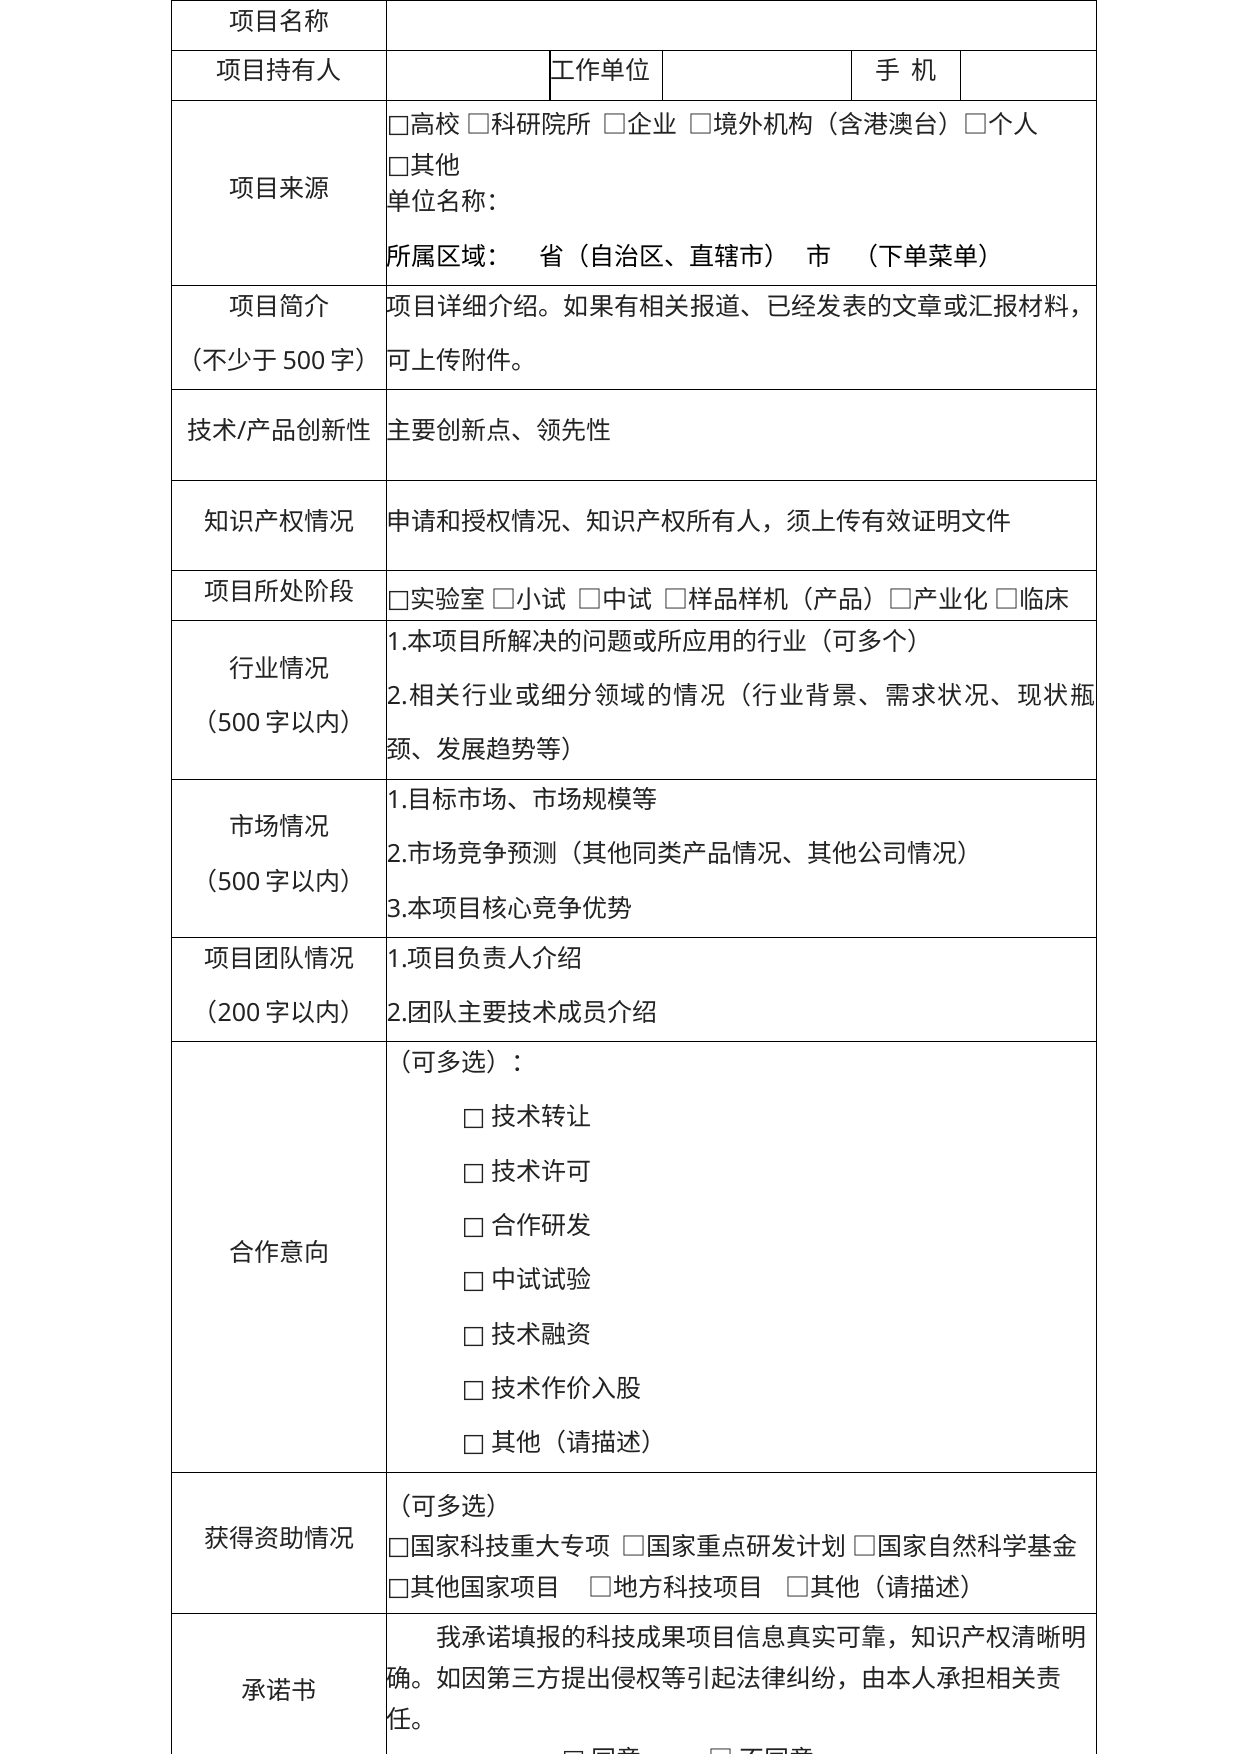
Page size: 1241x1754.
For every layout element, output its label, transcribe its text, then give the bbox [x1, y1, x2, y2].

table_cell 项目详细介绍。如果有相关报道、已经发表的文章或汇报材料，可上传附件。 [387, 286, 1096, 389]
table_cell 项目简介 （不少于500字） [172, 286, 386, 389]
table_cell 项目来源 [172, 101, 386, 285]
table_cell [663, 51, 851, 99]
table_cell 1.本项目所解决的问题或所应用的行业（可多个） 2.相关行业或细分领域的情况（行业背景、需求状况、现状瓶颈、发展趋势等） [387, 621, 1096, 778]
table_header [387, 1, 1096, 50]
table_header 项目名称 [172, 1, 386, 50]
table_cell 1.项目负责人介绍 2.团队主要技术成员介绍 [387, 938, 1096, 1041]
table_cell （可多选） □国家科技重大专项 □国家重点研发计划 □国家自然科学基金 □其他国家项目 □地方科技项目 □其他（请描述） [387, 1473, 1096, 1612]
table_cell 我承诺填报的科技成果项目信息真实可靠，知识产权清晰明确。如因第三方提出侵权等引起法律纠纷，由本人承担相关责任。 □ 同意 □ 不同意 [387, 1614, 1096, 1754]
table_cell 主要创新点、领先性 [387, 390, 1096, 480]
table_cell 技术/产品创新性 [172, 390, 386, 480]
table_cell 申请和授权情况、知识产权所有人，须上传有效证明文件 [387, 481, 1096, 570]
table_cell 获得资助情况 [172, 1473, 386, 1612]
table_cell □实验室 □小试 □中试 □样品样机（产品）□产业化 □临床 [387, 571, 1096, 620]
table_cell 市场情况 （500字以内） [172, 780, 386, 937]
table_cell （可多选）： □ 技术转让 □ 技术许可 □ 合作研发 □ 中试试验 □ 技术融资 □ 技术作价入股 □ 其他（请描述） [387, 1042, 1096, 1472]
table_cell 承诺书 [172, 1614, 386, 1754]
table_cell [387, 51, 549, 99]
table_cell □高校 □科研院所 □企业 □境外机构（含港澳台）□个人 □其他 单位名称： 所属区域： 省（自治区、直辖市） 市 （下单菜单） [387, 101, 1096, 285]
table_cell 项目团队情况 （200字以内） [172, 938, 386, 1041]
table_cell 知识产权情况 [172, 481, 386, 570]
table_cell 合作意向 [172, 1042, 386, 1472]
table_cell 项目所处阶段 [172, 571, 386, 620]
table_cell 工作单位 [551, 51, 662, 99]
table_cell 1.目标市场、市场规模等 2.市场竞争预测（其他同类产品情况、其他公司情况） 3.本项目核心竞争优势 [387, 780, 1096, 937]
table_cell 手 机 [852, 51, 960, 99]
table_cell 项目持有人 [172, 51, 386, 99]
table_cell [961, 51, 1096, 99]
table_cell 行业情况 （500字以内） [172, 621, 386, 778]
